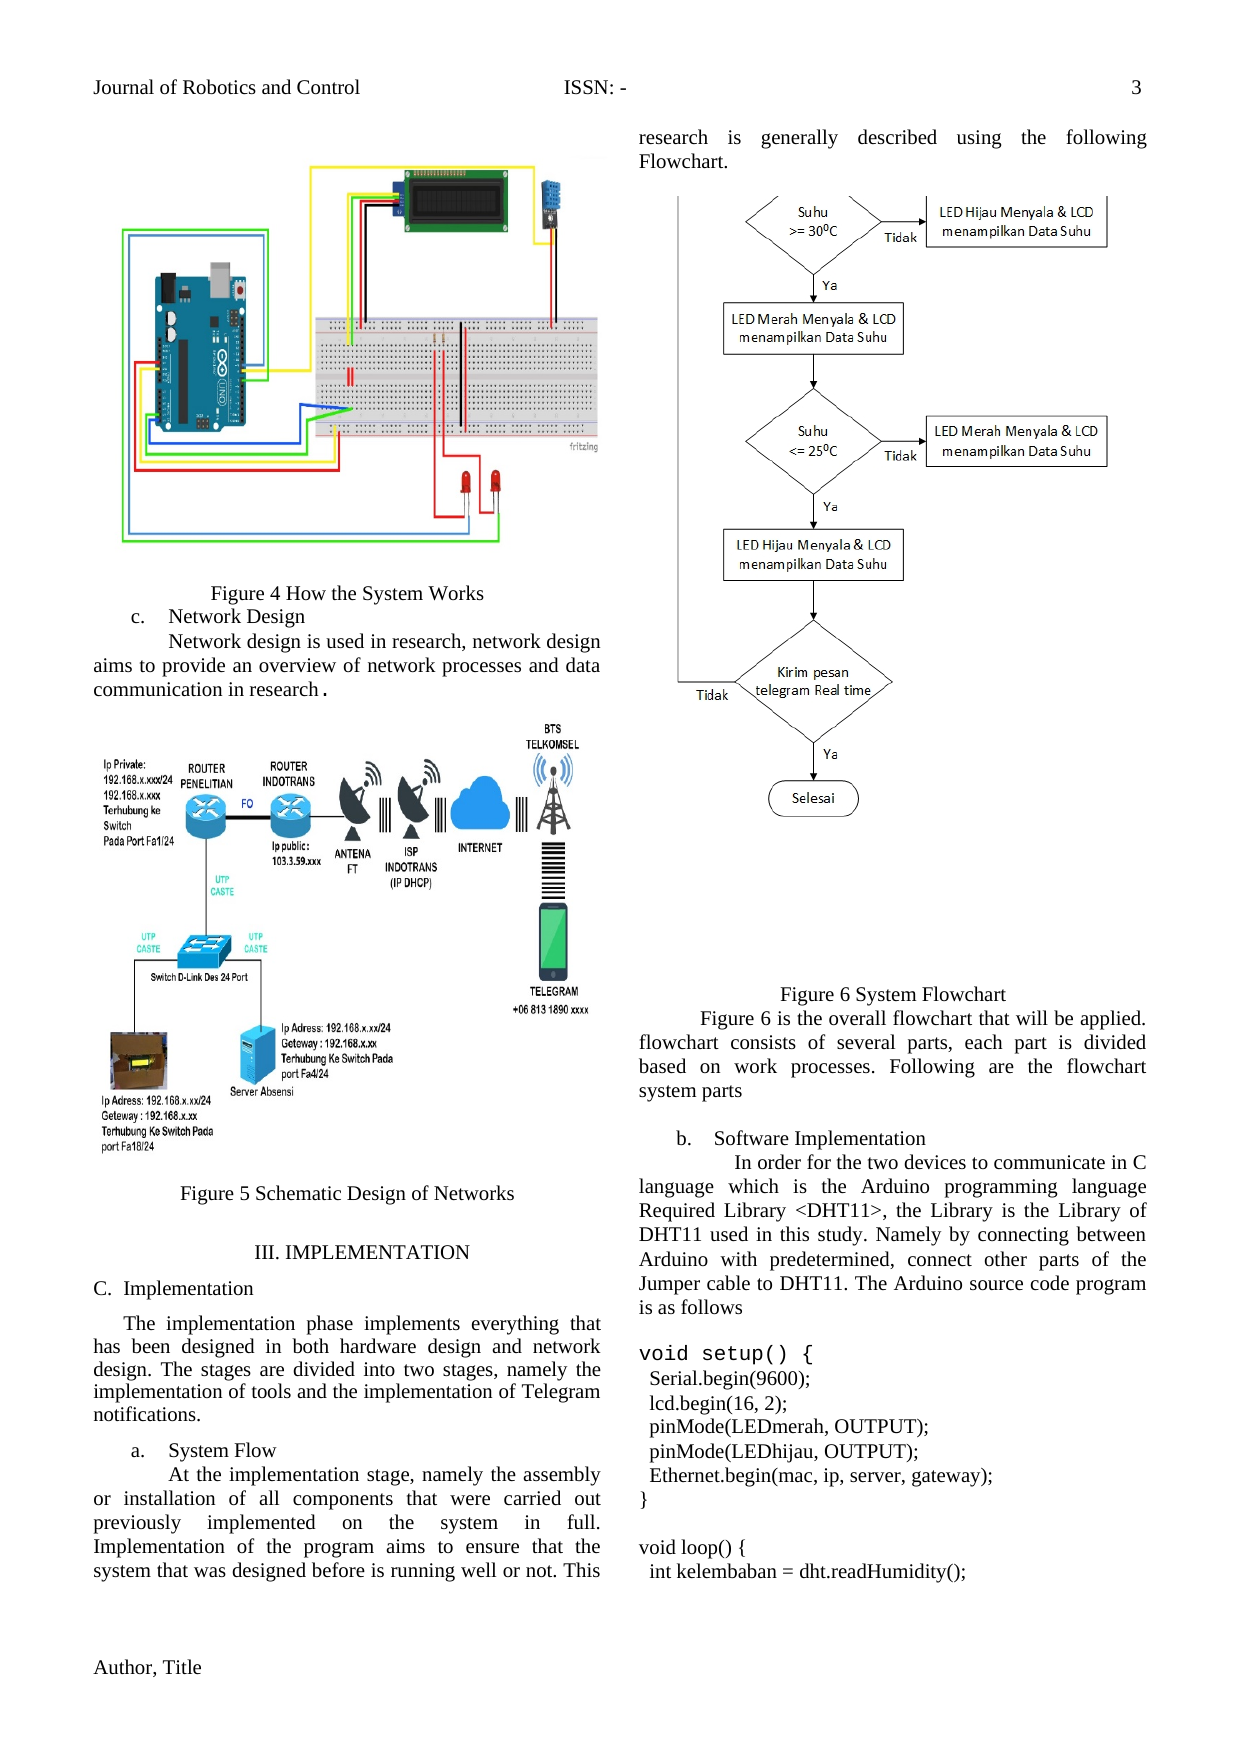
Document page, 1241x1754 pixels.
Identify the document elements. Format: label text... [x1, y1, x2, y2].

text In order for the two devices to communicate in C language which is the Arduino programming language Required Library <DHT11>, the Library is the Library of DHT11 used in this study. Namely by connecting between Arduino with predetermined, connect other parts of the Jumper cable to DHT11. The Arduino source code program is as follows [639, 1150, 1147, 1319]
text lcd.begin(16, 2); [639, 1390, 1147, 1414]
text Ethernet.begin(mac, ip, server, gateway); [639, 1463, 1147, 1487]
text Figure 6 is the overall flowchart that will be applied. flowchart consists of several parts, each part is divided based on work processes. Following are the flowchart system parts [639, 1006, 1147, 1102]
list Network Design [131, 604, 601, 628]
text Figure 6 System Flowchart [639, 982, 1147, 1006]
list Implementation [93, 1277, 601, 1299]
list The implementation phase implements everything that has been designed in both hardware design and network design. The stages are divided into two stages, namely the implementation of tools and the implementation of Telegram notifications. [93, 1312, 601, 1426]
text int kelembaban = dht.readHumidity(); [639, 1559, 1147, 1583]
picture [93, 702, 605, 1169]
list System Flow [131, 1439, 601, 1462]
list III. IMPLEMENTATION [123, 1241, 601, 1264]
text Serial.begin(9600); [639, 1366, 1147, 1390]
text pinMode(LEDmerah, OUTPUT); [639, 1414, 1147, 1438]
list Software Implementation [676, 1126, 1147, 1150]
text void loop() { [639, 1535, 1147, 1559]
text void setup() { [639, 1343, 1147, 1366]
text Network design is used in research, network design aims to provide an overview of network processes and data communication in research. [93, 628, 601, 702]
picture [677, 196, 1109, 817]
text At the implementation stage, namely the assembly or installation of all components that were carried out previously implemented on the system in full. Implementation of the program aims to ensure that the system that was designed before is running well or not. This research is generally described using the following Flowchart. [639, 125, 1147, 173]
text Figure 5 Schematic Design of Networks [93, 1181, 601, 1205]
text pinMode(LEDhijau, OUTPUT); [639, 1438, 1147, 1463]
text Figure 4 How the System Works [93, 581, 601, 604]
text } [639, 1487, 1147, 1511]
picture [93, 125, 621, 581]
text At the implementation stage, namely the assembly or installation of all components that were carried out previously implemented on the system in full. Implementation of the program aims to ensure that the system that was designed before is running well or not. This research is generally described using the following Flowchart. [93, 1462, 601, 1582]
